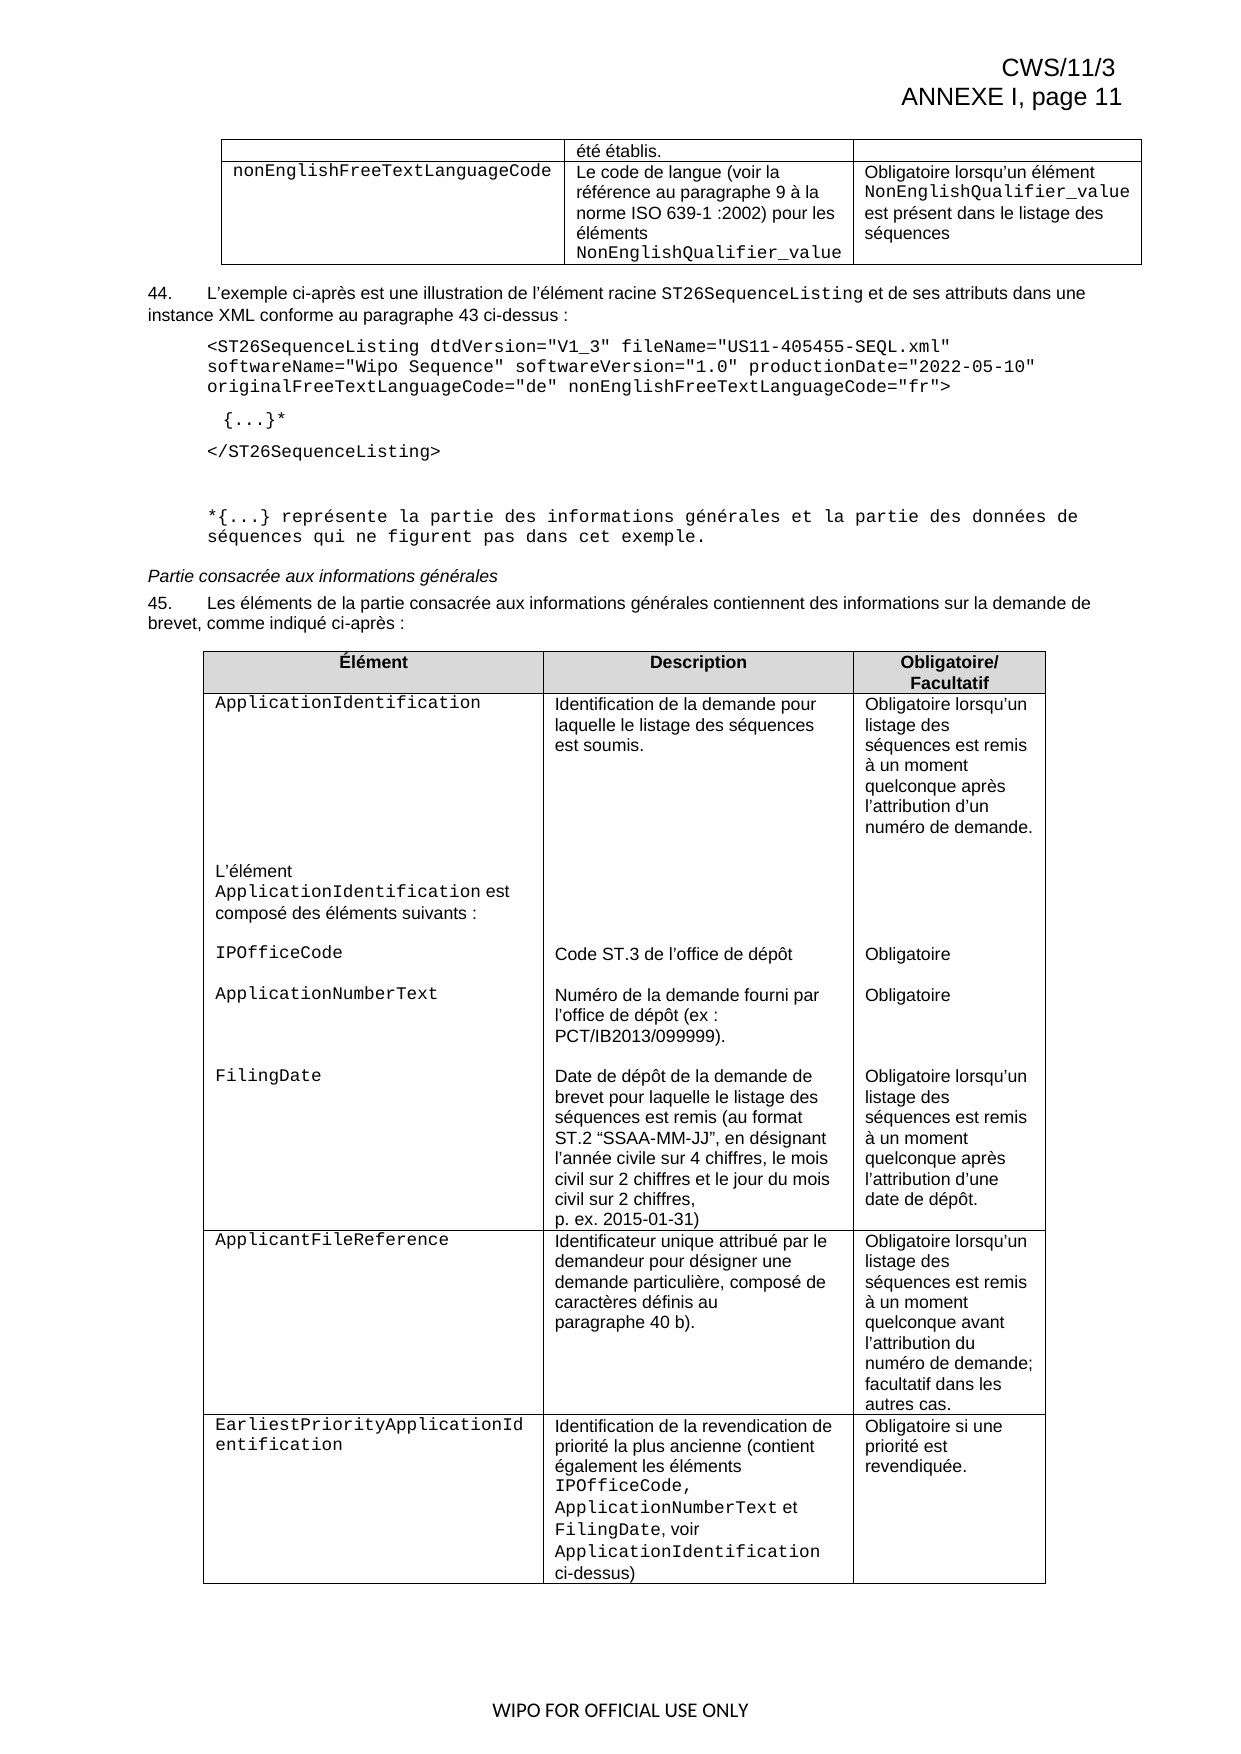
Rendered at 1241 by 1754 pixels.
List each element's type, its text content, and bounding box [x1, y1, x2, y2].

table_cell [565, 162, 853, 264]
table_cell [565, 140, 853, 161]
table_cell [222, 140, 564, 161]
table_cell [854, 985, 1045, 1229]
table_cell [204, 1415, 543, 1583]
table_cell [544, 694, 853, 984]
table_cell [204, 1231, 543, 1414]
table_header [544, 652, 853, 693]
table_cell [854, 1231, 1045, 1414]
list Les éléments de la partie consacrée aux informations générales contiennent des informations sur la demande de brevet, comme indiqué ci-après : [148, 592, 1122, 633]
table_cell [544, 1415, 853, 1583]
subtitle Partie consacrée aux informations générales [148, 566, 1122, 586]
text *{...} représente la partie des informations générales et la partie des données de séquences qui ne figurent pas dans cet exemple. [207, 508, 1122, 548]
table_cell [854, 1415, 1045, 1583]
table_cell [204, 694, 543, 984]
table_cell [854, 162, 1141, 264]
text {...}* [207, 410, 1122, 430]
text </ST26SequenceListing> [207, 443, 1122, 463]
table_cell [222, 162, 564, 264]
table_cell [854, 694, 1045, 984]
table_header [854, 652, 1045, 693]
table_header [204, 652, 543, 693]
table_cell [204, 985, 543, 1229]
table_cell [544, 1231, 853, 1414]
list L’exemple ci-après est une illustration de l’élément racine ST26SequenceListing et de ses attributs dans une instance XML conforme au paragraphe 43 ci-dessus : [148, 282, 1122, 325]
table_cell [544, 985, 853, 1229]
text <ST26SequenceListing dtdVersion="V1_3" fileName="US11-405455-SEQL.xml" softwareName="Wipo Sequence" softwareVersion="1.0" productionDate="2022-05-10" originalFreeTextLanguageCode="de" nonEnglishFreeTextLanguageCode="fr"> [207, 337, 1122, 398]
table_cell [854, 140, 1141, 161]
